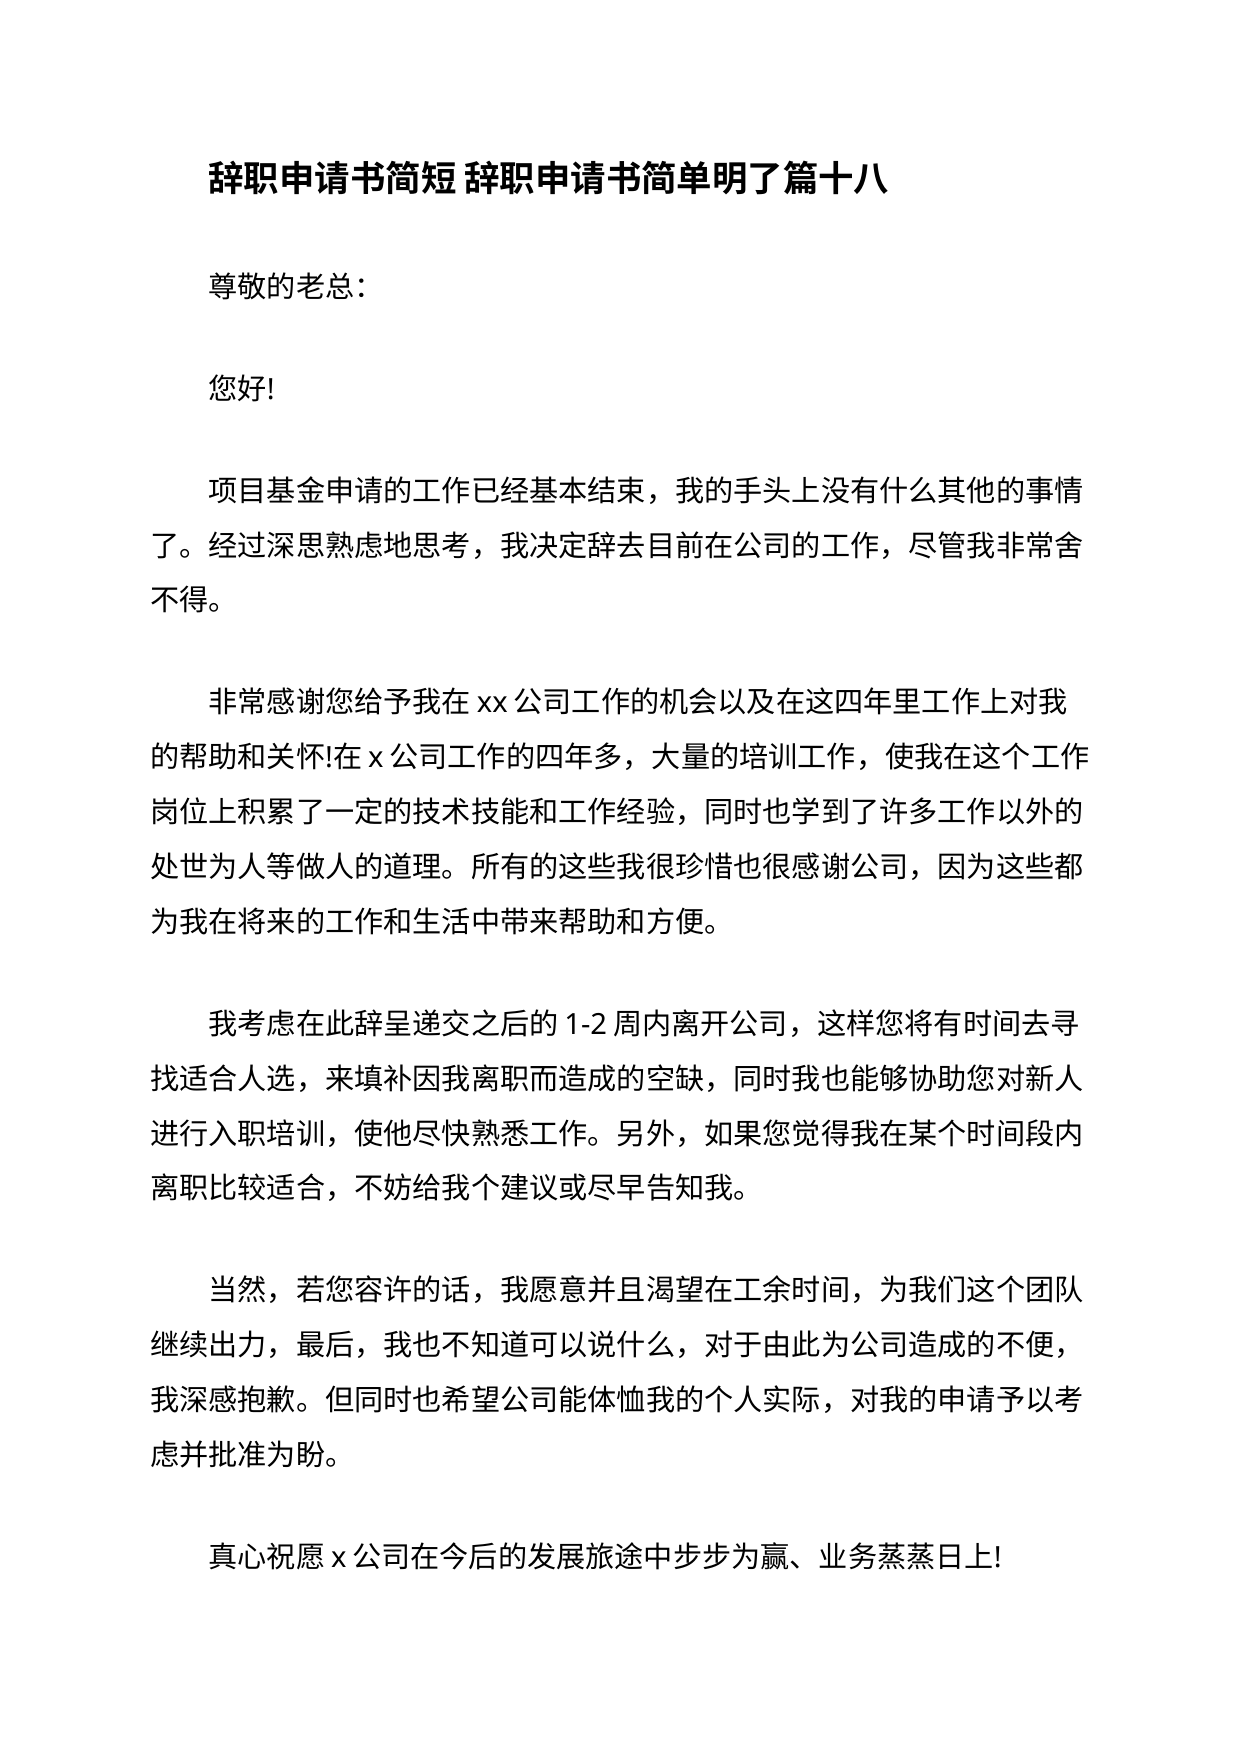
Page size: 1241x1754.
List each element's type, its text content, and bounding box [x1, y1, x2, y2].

text 项目基金申请的工作已经基本结束，我的手头上没有什么其他的事情了。经过深思熟虑地思考，我决定辞去目前在公司的工作，尽管我非常舍不得。 [150, 467, 1090, 619]
text 辞职申请书简短 辞职申请书简单明了篇十八 [150, 150, 1090, 201]
text 我考虑在此辞呈递交之后的1-2周内离开公司，这样您将有时间去寻找适合人选，来填补因我离职而造成的空缺，同时我也能够协助您对新人进行入职培训，使他尽快熟悉工作。另外，如果您觉得我在某个时间段内离职比较适合，不妨给我个建议或尽早告知我。 [150, 1000, 1090, 1207]
text 您好! [150, 365, 1090, 408]
text 非常感谢您给予我在xx公司工作的机会以及在这四年里工作上对我的帮助和关怀!在x公司工作的四年多，大量的培训工作，使我在这个工作岗位上积累了一定的技术技能和工作经验，同时也学到了许多工作以外的处世为人等做人的道理。所有的这些我很珍惜也很感谢公司，因为这些都为我在将来的工作和生活中带来帮助和方便。 [150, 679, 1090, 941]
text 当然，若您容许的话，我愿意并且渴望在工余时间，为我们这个团队继续出力，最后，我也不知道可以说什么，对于由此为公司造成的不便，我深感抱歉。但同时也希望公司能体恤我的个人实际，对我的申请予以考虑并批准为盼。 [150, 1267, 1090, 1474]
text 尊敬的老总： [150, 263, 1090, 306]
text 真心祝愿x公司在今后的发展旅途中步步为赢、业务蒸蒸日上! [150, 1533, 1090, 1576]
